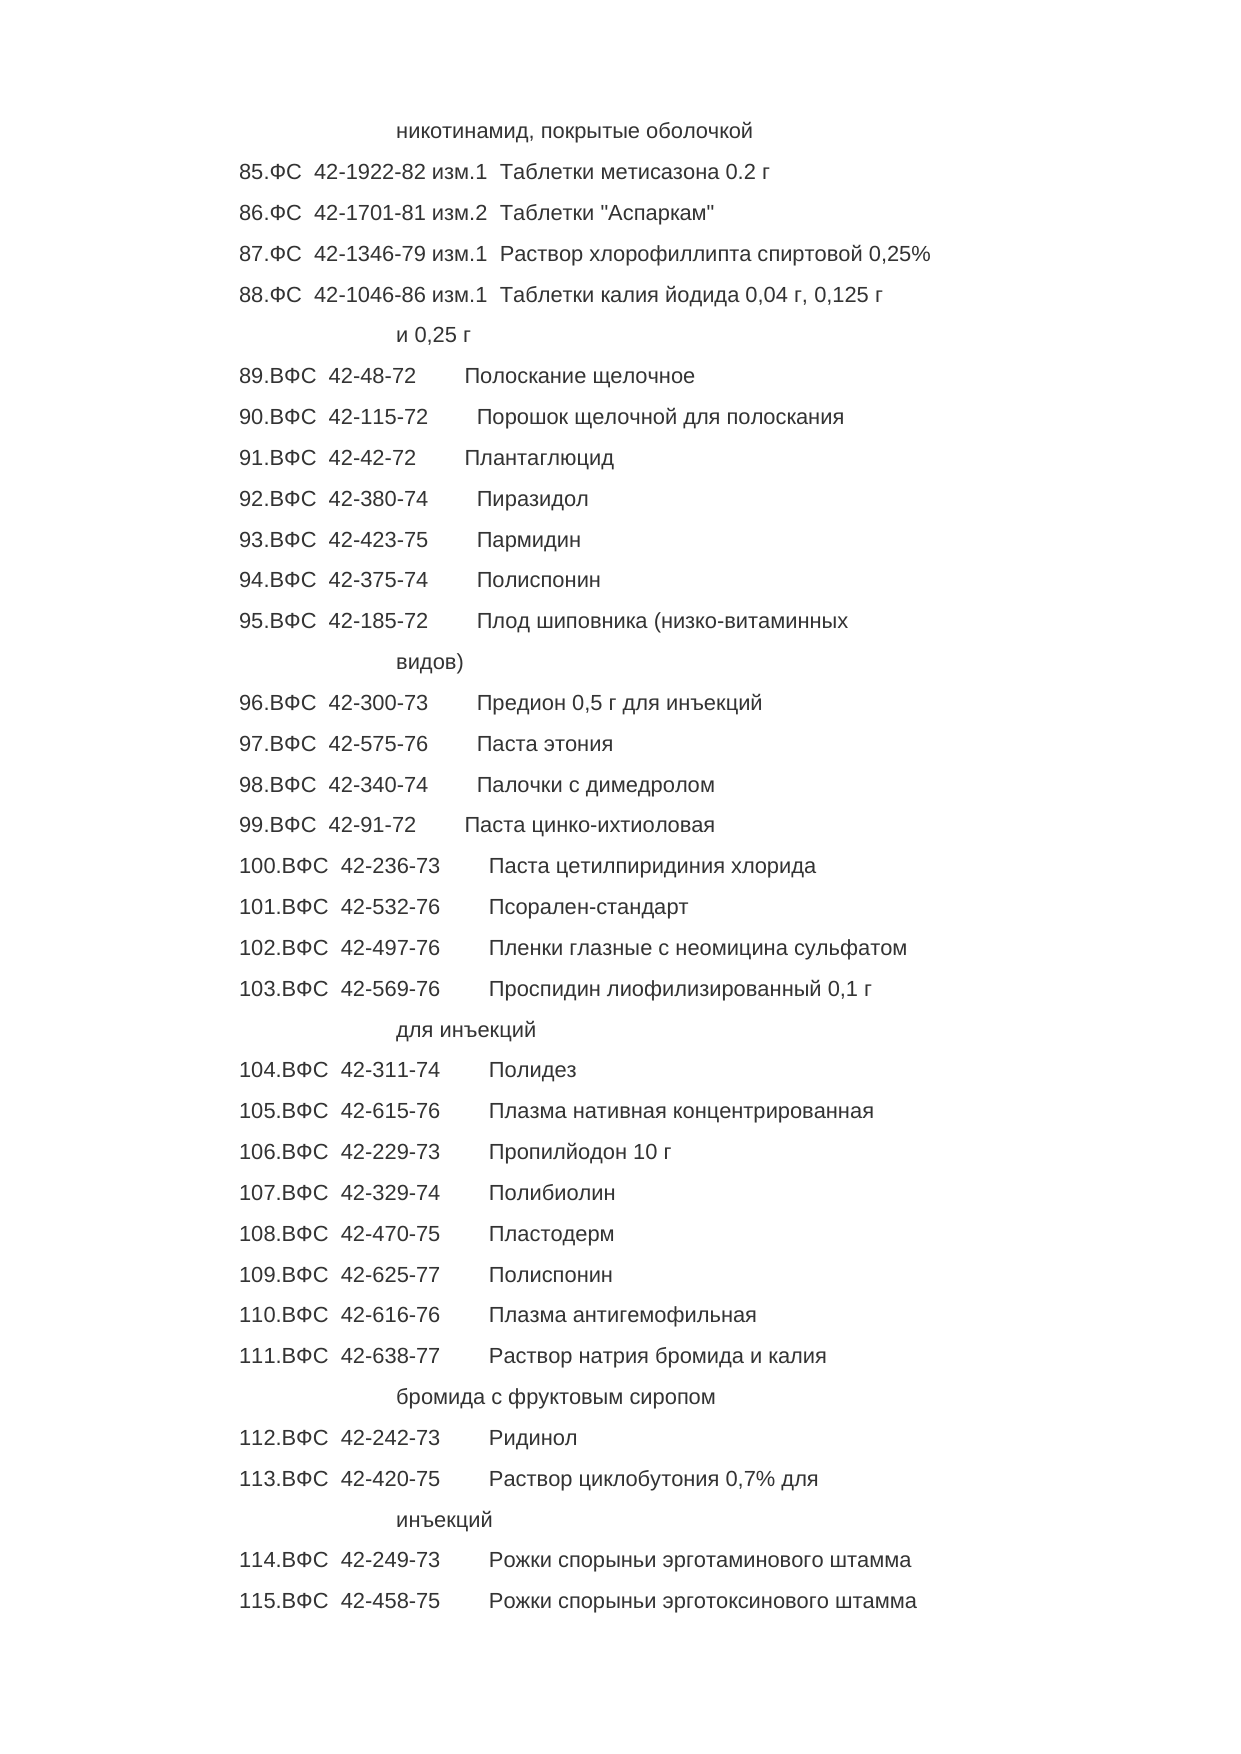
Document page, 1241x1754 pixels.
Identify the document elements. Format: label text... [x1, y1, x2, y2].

text 102.ВФС 42-497-76 Пленки глазные с неомицина сульфатом [177, 935, 1152, 960]
text 92.ВФС 42-380-74 Пиразидол [177, 486, 1152, 511]
text видов) [177, 649, 1152, 674]
text 98.ВФС 42-340-74 Палочки с димедролом [177, 771, 1152, 797]
text 108.ВФС 42-470-75 Пластодерм [177, 1221, 1152, 1246]
text 89.ВФС 42-48-72 Полоскание щелочное [177, 363, 1152, 388]
text 100.ВФС 42-236-73 Паста цетилпиридиния хлорида [177, 853, 1152, 878]
text 106.ВФС 42-229-73 Пропилйодон 10 г [177, 1139, 1152, 1164]
text для инъекций [177, 1016, 1152, 1042]
text 85.ФС 42-1922-82 изм.1 Таблетки метисазона 0.2 г [177, 159, 1152, 184]
text инъекций [177, 1506, 1152, 1532]
text 94.ВФС 42-375-74 Полиспонин [177, 567, 1152, 592]
text 95.ВФС 42-185-72 Плод шиповника (низко-витаминных [177, 608, 1152, 633]
text 103.ВФС 42-569-76 Проспидин лиофилизированный 0,1 г [177, 976, 1152, 1001]
text 109.ВФС 42-625-77 Полиспонин [177, 1261, 1152, 1287]
text 104.ВФС 42-311-74 Полидез [177, 1057, 1152, 1082]
text 97.ВФС 42-575-76 Паста этония [177, 731, 1152, 756]
text 101.ВФС 42-532-76 Псорален-стандарт [177, 894, 1152, 919]
text 91.ВФС 42-42-72 Плантаглюцид [177, 445, 1152, 470]
text 96.ВФС 42-300-73 Предион 0,5 г для инъекций [177, 690, 1152, 715]
text 86.ФС 42-1701-81 изм.2 Таблетки "Аспаркам" [177, 200, 1152, 225]
text 105.ВФС 42-615-76 Плазма нативная концентрированная [177, 1098, 1152, 1123]
text 112.ВФС 42-242-73 Ридинол [177, 1425, 1152, 1450]
text 111.ВФС 42-638-77 Раствор натрия бромида и калия [177, 1343, 1152, 1368]
text и 0,25 г [177, 322, 1152, 347]
text 114.ВФС 42-249-73 Рожки спорыньи эрготаминового штамма [177, 1547, 1152, 1572]
text 110.ВФС 42-616-76 Плазма антигемофильная [177, 1302, 1152, 1327]
text 113.ВФС 42-420-75 Раствор циклобутония 0,7% для [177, 1466, 1152, 1491]
text 88.ФС 42-1046-86 изм.1 Таблетки калия йодида 0,04 г, 0,125 г [177, 281, 1152, 307]
text никотинамид, покрытые оболочкой [177, 118, 1152, 143]
text 87.ФС 42-1346-79 изм.1 Раствор хлорофиллипта спиртовой 0,25% [177, 241, 1152, 266]
text 115.ВФС 42-458-75 Рожки спорыньи эрготоксинового штамма [177, 1588, 1152, 1613]
text 93.ВФС 42-423-75 Пармидин [177, 526, 1152, 552]
text бромида с фруктовым сиропом [177, 1384, 1152, 1409]
text 99.ВФС 42-91-72 Паста цинко-ихтиоловая [177, 812, 1152, 837]
text 90.ВФС 42-115-72 Порошок щелочной для полоскания [177, 404, 1152, 429]
text 107.ВФС 42-329-74 Полибиолин [177, 1180, 1152, 1205]
